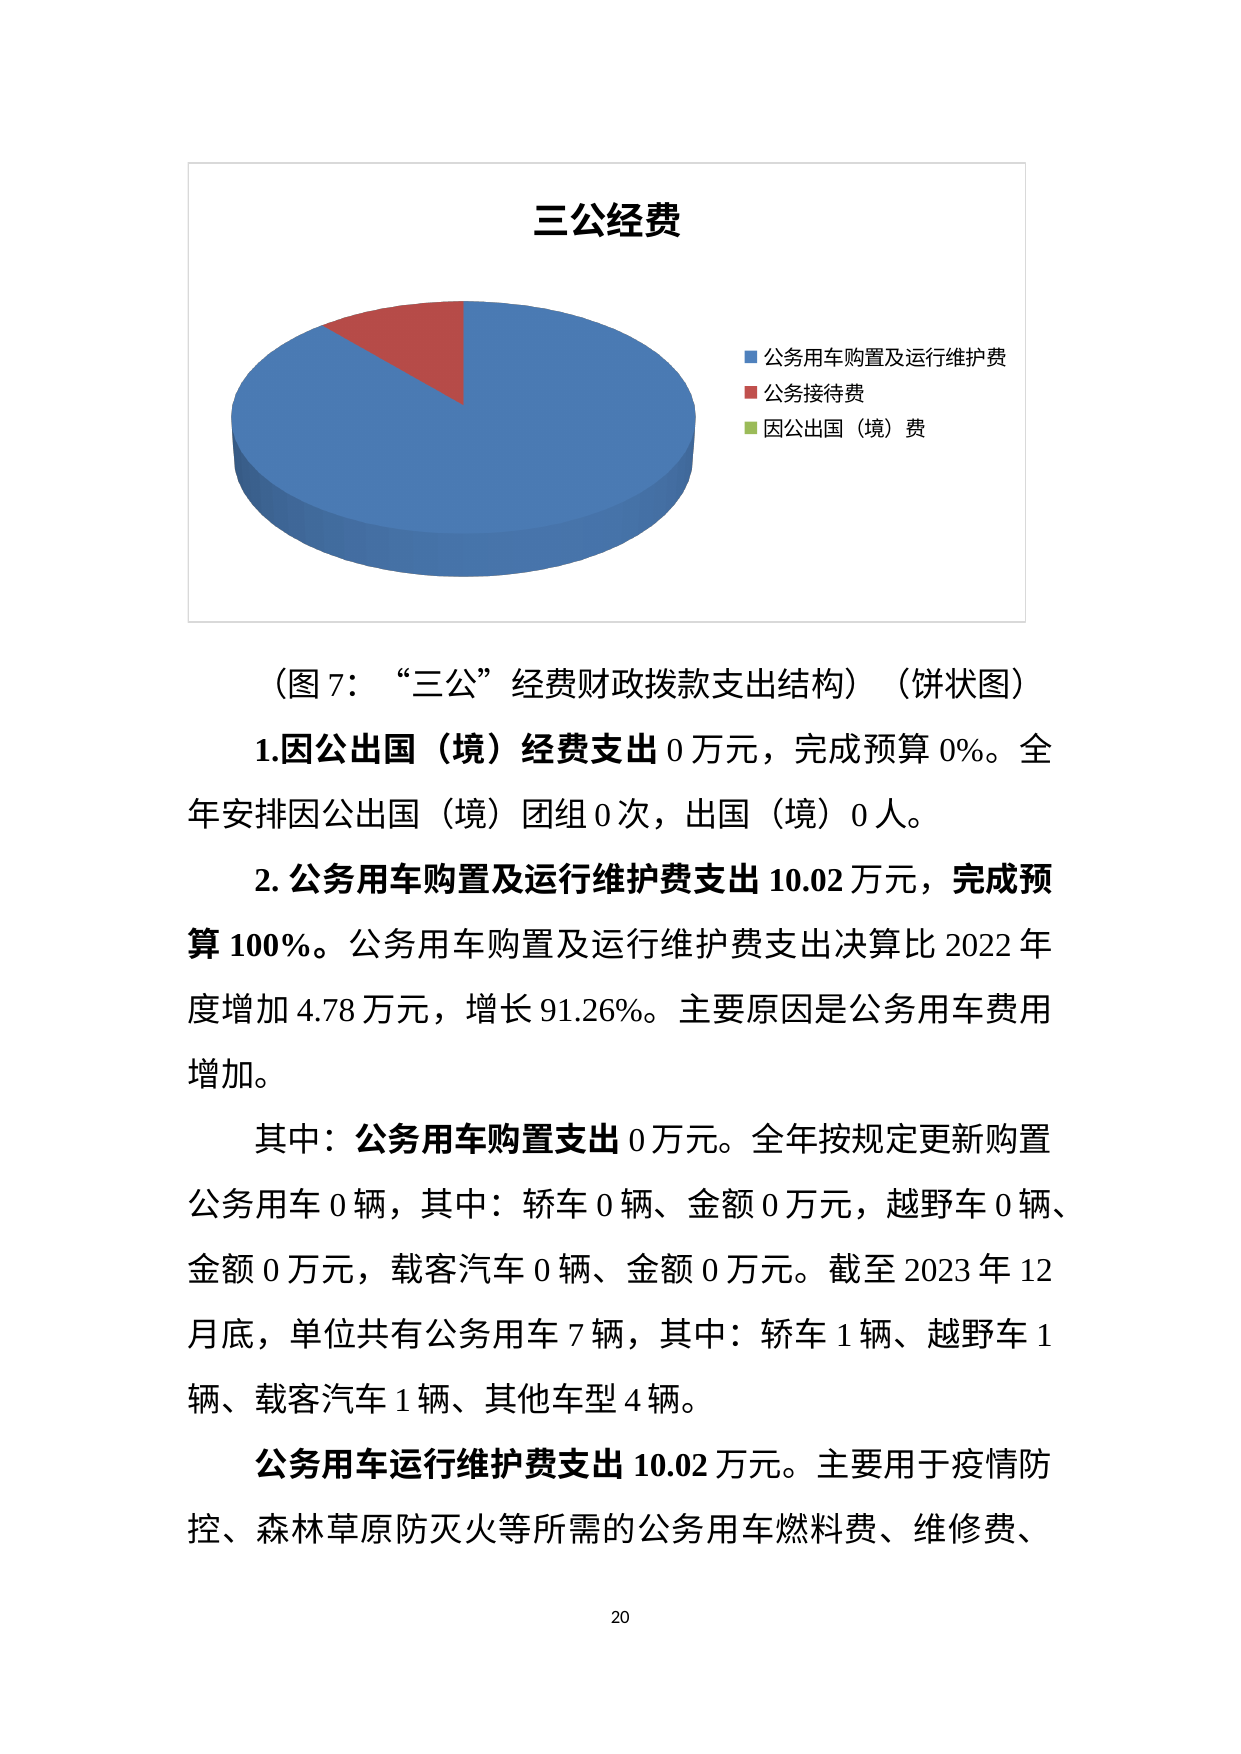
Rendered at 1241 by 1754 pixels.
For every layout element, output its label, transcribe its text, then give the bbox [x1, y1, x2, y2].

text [187, 1429, 1053, 1559]
text 2. 公务用车购置及运行维护费支出10.02万元，完成预算100%。公务用车购置及运行维护费支出决算比2022年度增加4.78万元，增长91.26%。主要原因是公务用车费用增加。 [187, 844, 1053, 1104]
text 1.因公出国（境）经费支出0万元，完成预算0%。全年安排因公出国（境）团组0次，出国（境）0人。 [187, 714, 1053, 844]
text 其中：公务用车购置支出0万元。全年按规定更新购置公务用车0辆，其中：轿车0辆、金额0万元，越野车0辆、金额0万元，载客汽车0辆、金额0万元。截至2023年12月底，单位共有公务用车7辆，其中：轿车1辆、越野车1辆、载客汽车1辆、其他车型4辆。 [187, 1104, 1053, 1429]
text （图7：“三公”经费财政拨款支出结构）（饼状图） [187, 649, 1053, 714]
